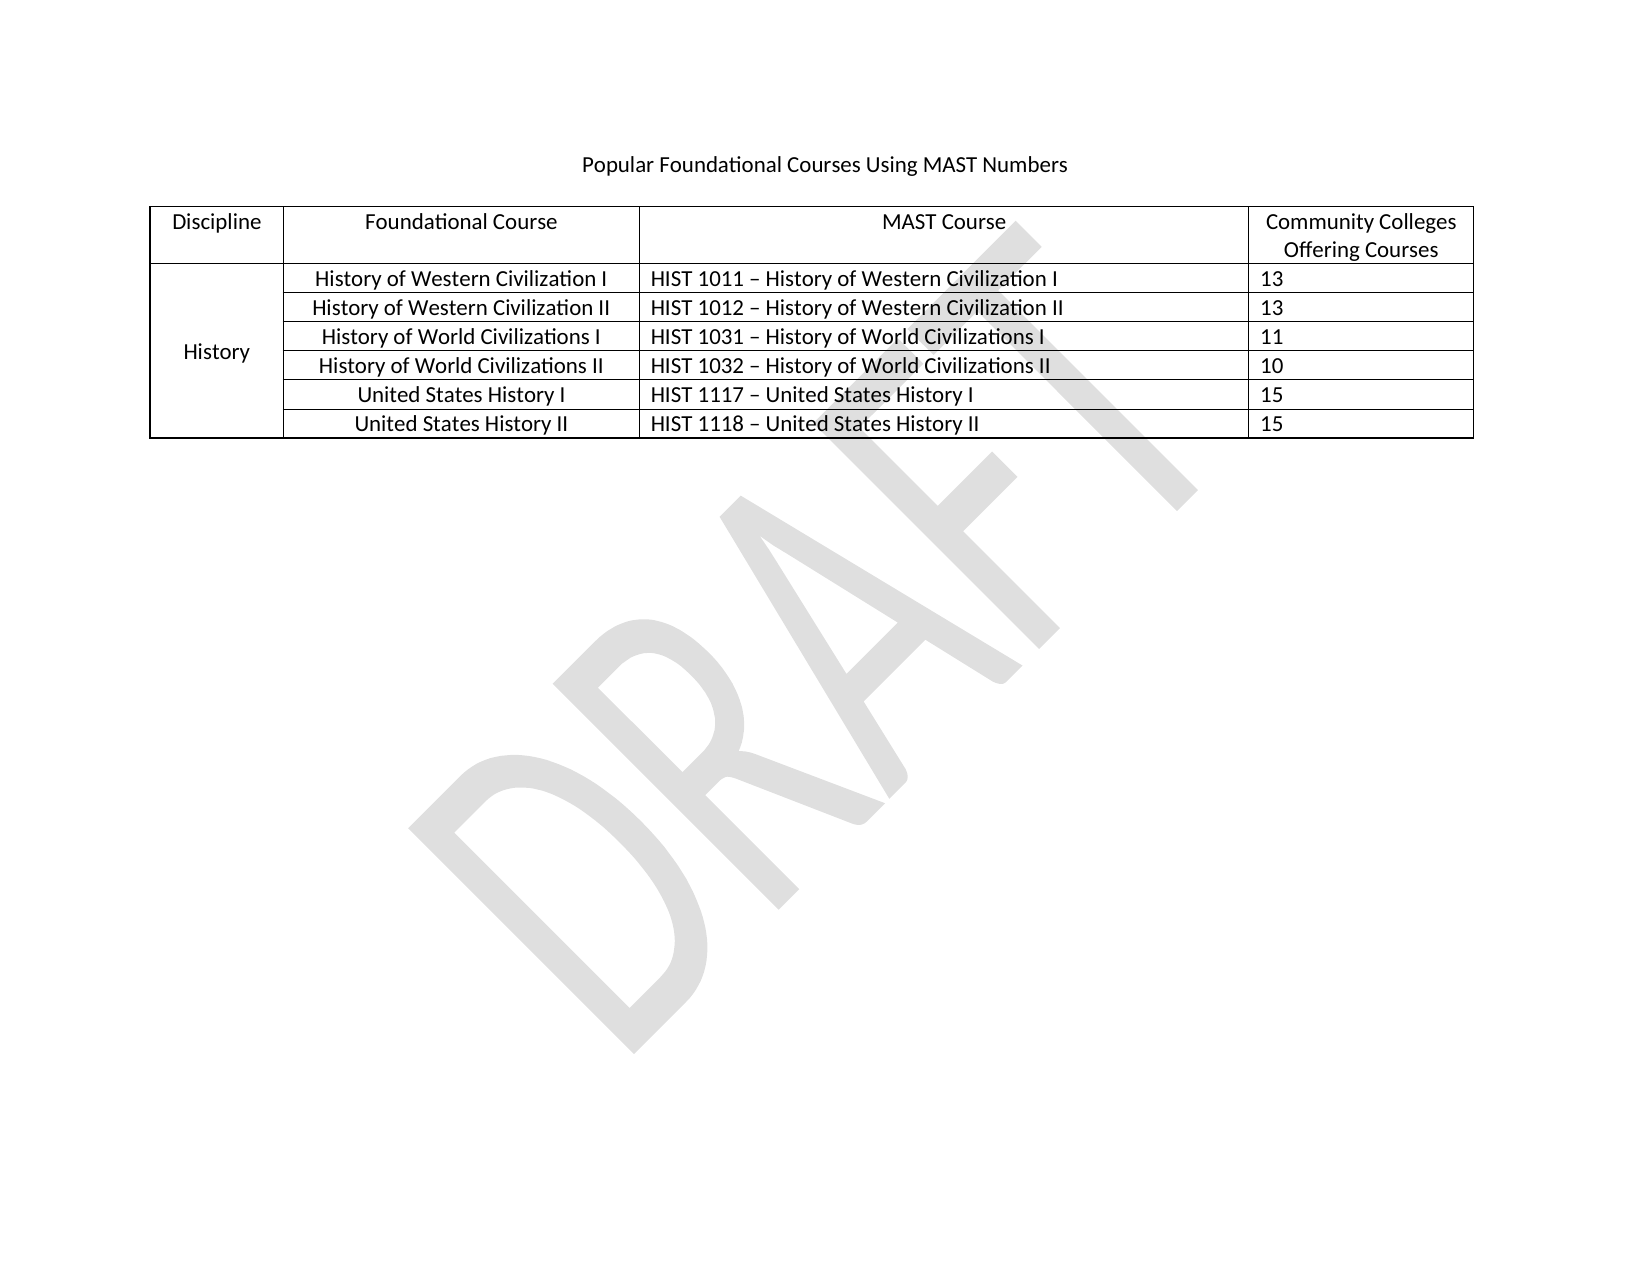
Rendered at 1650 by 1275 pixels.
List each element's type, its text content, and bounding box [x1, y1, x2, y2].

table_cell HIST 1031 – History of World Civilizations I [640, 322, 1248, 350]
table_cell United States History I [284, 380, 639, 408]
table_cell History of Western Civilization I [284, 264, 639, 292]
table_cell HIST 1118 – United States History II [640, 410, 1248, 437]
table_cell HIST 1117 – United States History I [640, 380, 1248, 408]
table_header Discipline [151, 207, 283, 263]
table_cell 15 [1249, 410, 1473, 437]
table_header MAST Course [640, 207, 1248, 263]
table_cell 15 [1249, 380, 1473, 408]
table_header Community Colleges Offering Courses [1249, 207, 1473, 263]
table_cell United States History II [284, 410, 639, 437]
table_header Foundational Course [284, 207, 639, 263]
table_cell 10 [1249, 351, 1473, 379]
table_cell HIST 1012 – History of Western Civilization II [640, 293, 1248, 321]
table_cell 13 [1249, 293, 1473, 321]
text Popular Foundational Courses Using MAST Numbers [150, 150, 1500, 178]
table_cell 13 [1249, 264, 1473, 292]
table_cell History [151, 264, 283, 437]
table_cell 11 [1249, 322, 1473, 350]
table_cell History of World Civilizations II [284, 351, 639, 379]
table_cell HIST 1032 – History of World Civilizations II [640, 351, 1248, 379]
table_cell History of World Civilizations I [284, 322, 639, 350]
table_cell History of Western Civilization II [284, 293, 639, 321]
table_cell HIST 1011 – History of Western Civilization I [640, 264, 1248, 292]
